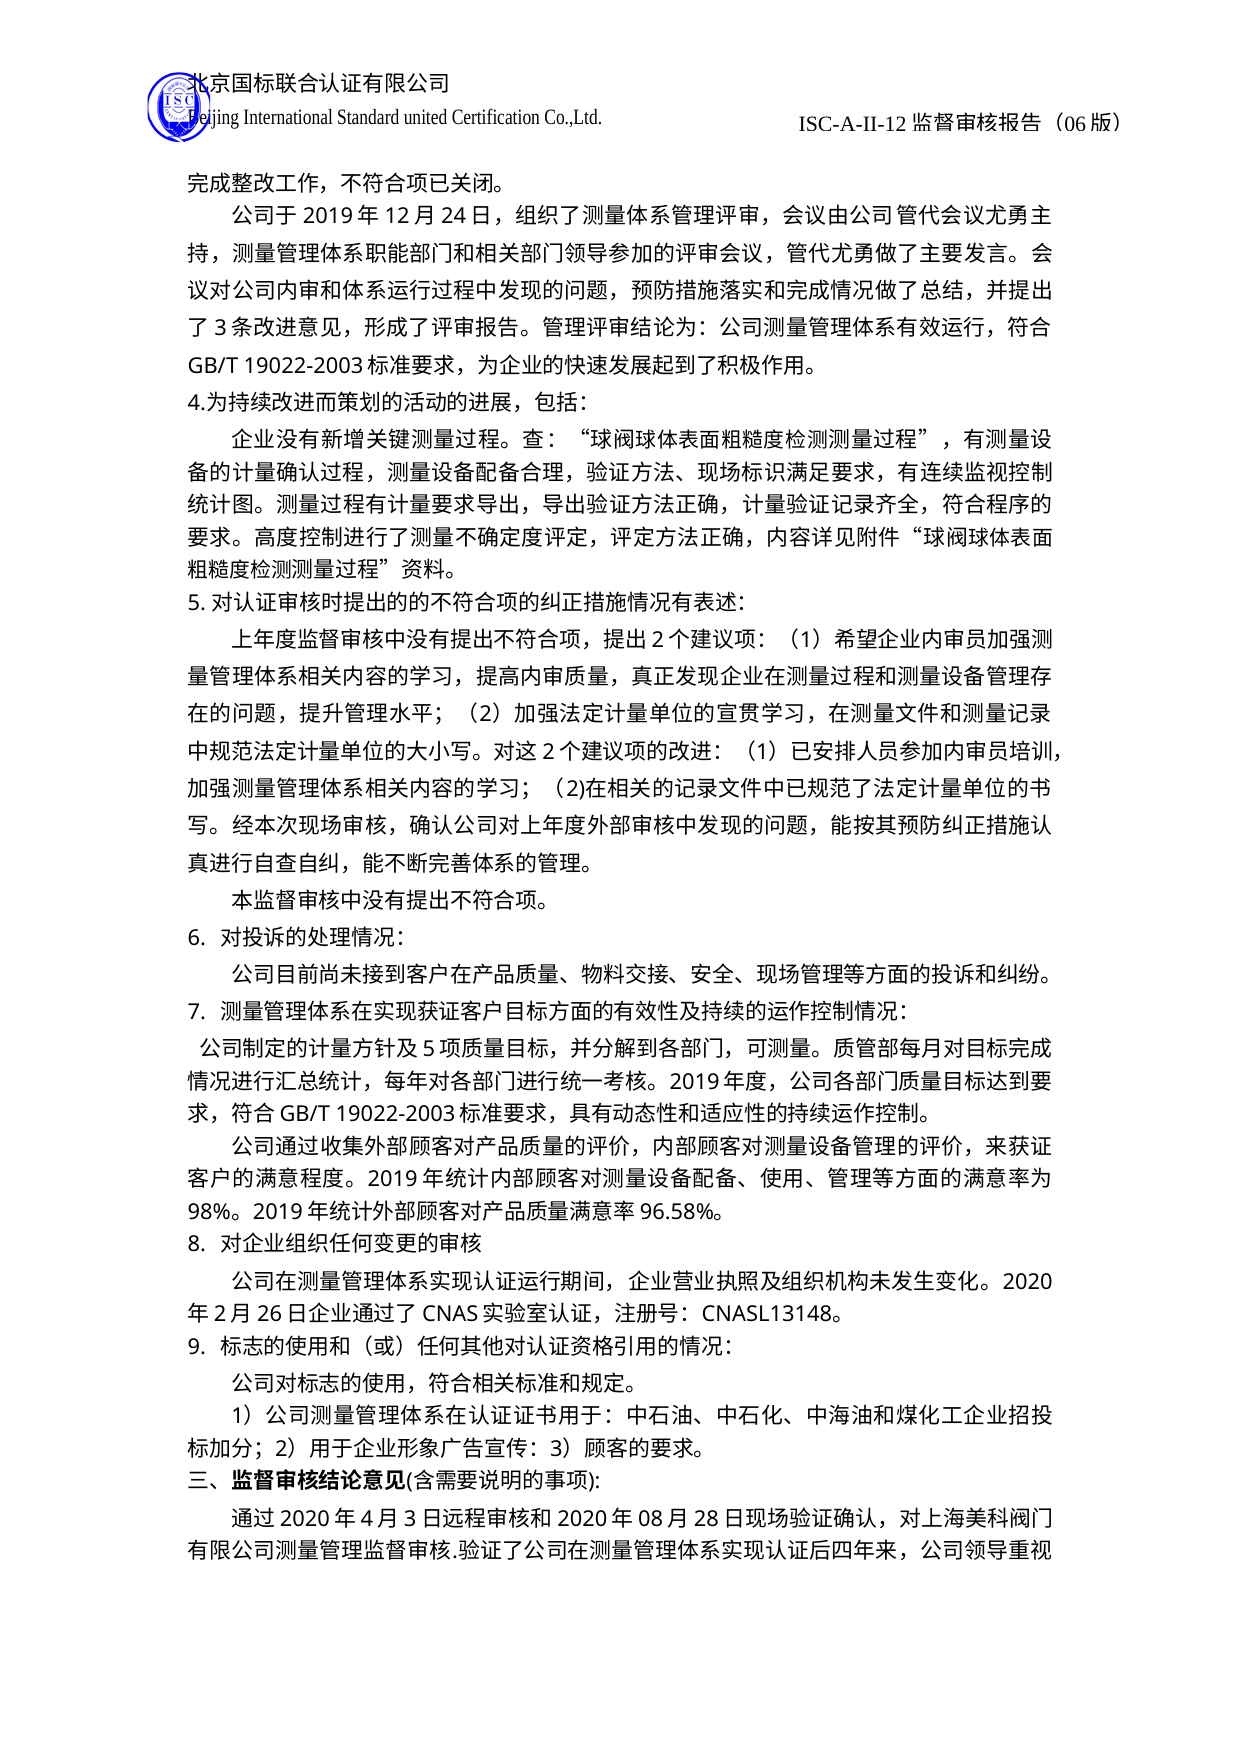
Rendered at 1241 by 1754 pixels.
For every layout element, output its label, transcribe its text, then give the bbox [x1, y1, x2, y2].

text 公司在测量管理体系实现认证运行期间，企业营业执照及组织机构未发生变化。2020年2月26日企业通过了CNAS实验室认证，注册号：CNASL13148。 [187, 1263, 1053, 1328]
text 企业没有新增关键测量过程。查：“球阀球体表面粗糙度检测测量过程”，有测量设备的计量确认过程，测量设备配备合理，验证方法、现场标识满足要求，有连续监视控制统计图。测量过程有计量要求导出，导出验证方法正确，计量验证记录齐全，符合程序的要求。高度控制进行了测量不确定度评定，评定方法正确，内容详见附件“球阀球体表面粗糙度检测测量过程”资料。 [187, 422, 1053, 584]
list 测量管理体系在实现获证客户目标方面的有效性及持续的运作控制情况： [187, 994, 1053, 1026]
list 对企业组织任何变更的审核 [187, 1226, 1053, 1259]
list 上年度监督审核中没有提出不符合项，提出2个建议项：（1）希望企业内审员加强测量管理体系相关内容的学习，提高内审质量，真正发现企业在测量过程和测量设备管理存在的问题，提升管理水平；（2）加强法定计量单位的宣贯学习，在测量文件和测量记录中规范法定计量单位的大小写。对这2个建议项的改进：（1）已安排人员参加内审员培训，加强测量管理体系相关内容的学习；（2)在相关的记录文件中已规范了法定计量单位的书写。经本次现场审核，确认公司对上年度外部审核中发现的问题，能按其预防纠正措施认真进行自查自纠，能不断完善体系的管理。 [187, 621, 1053, 878]
list 5. 对认证审核时提出的的不符合项的纠正措施情况有表述： [187, 584, 1053, 617]
list 标志的使用和（或）任何其他对认证资格引用的情况： [187, 1328, 1053, 1361]
list 公司对标志的使用，符合相关标准和规定。 [187, 1366, 1053, 1398]
list 公司目前尚未接到客户在产品质量、物料交接、安全、现场管理等方面的投诉和纠纷。 [187, 957, 1053, 989]
list 对投诉的处理情况： [187, 919, 1053, 952]
list 公司测量管理体系在认证证书用于：中石油、中石化、中海油和煤化工企业招投标加分；2）用于企业形象广告宣传：3）顾客的要求。 [187, 1398, 1053, 1463]
text 公司通过收集外部顾客对产品质量的评价，内部顾客对测量设备管理的评价，来获证客户的满意程度。2019年统计内部顾客对测量设备配备、使用、管理等方面的满意率为98%。2019年统计外部顾客对产品质量满意率96.58%。 [187, 1129, 1053, 1226]
list 监督审核结论意见(含需要说明的事项): [187, 1463, 1053, 1496]
text 4.为持续改进而策划的活动的进展，包括： [187, 384, 1053, 417]
text 公司2019年12月13日至14日，组织了公司测量管理体系内部审核，内审组对公司包括管理层在内的6个职能部门及生产车间进行了全要素的审核。本次内部审核发现2个不符合项，涉及部门质管部和生产车间，已制定了相关的预防纠正措施，并在规定时间内，完成整改工作，不符合项已关闭。 [187, 166, 1053, 198]
list 公司于2019年12月24日，组织了测量体系管理评审，会议由公司管代会议尤勇主持，测量管理体系职能部门和相关部门领导参加的评审会议，管代尤勇做了主要发言。会议对公司内审和体系运行过程中发现的问题，预防措施落实和完成情况做了总结，并提出了3条改进意见，形成了评审报告。管理评审结论为：公司测量管理体系有效运行，符合GB/T 19022-2003标准要求，为企业的快速发展起到了积极作用。 [187, 198, 1053, 380]
list 本监督审核中没有提出不符合项。 [187, 882, 1053, 915]
picture [146, 72, 210, 141]
text 公司制定的计量方针及5项质量目标，并分解到各部门，可测量。质管部每月对目标完成情况进行汇总统计，每年对各部门进行统一考核。2019年度，公司各部门质量目标达到要求，符合GB/T 19022-2003标准要求，具有动态性和适应性的持续运作控制。 [187, 1031, 1053, 1129]
